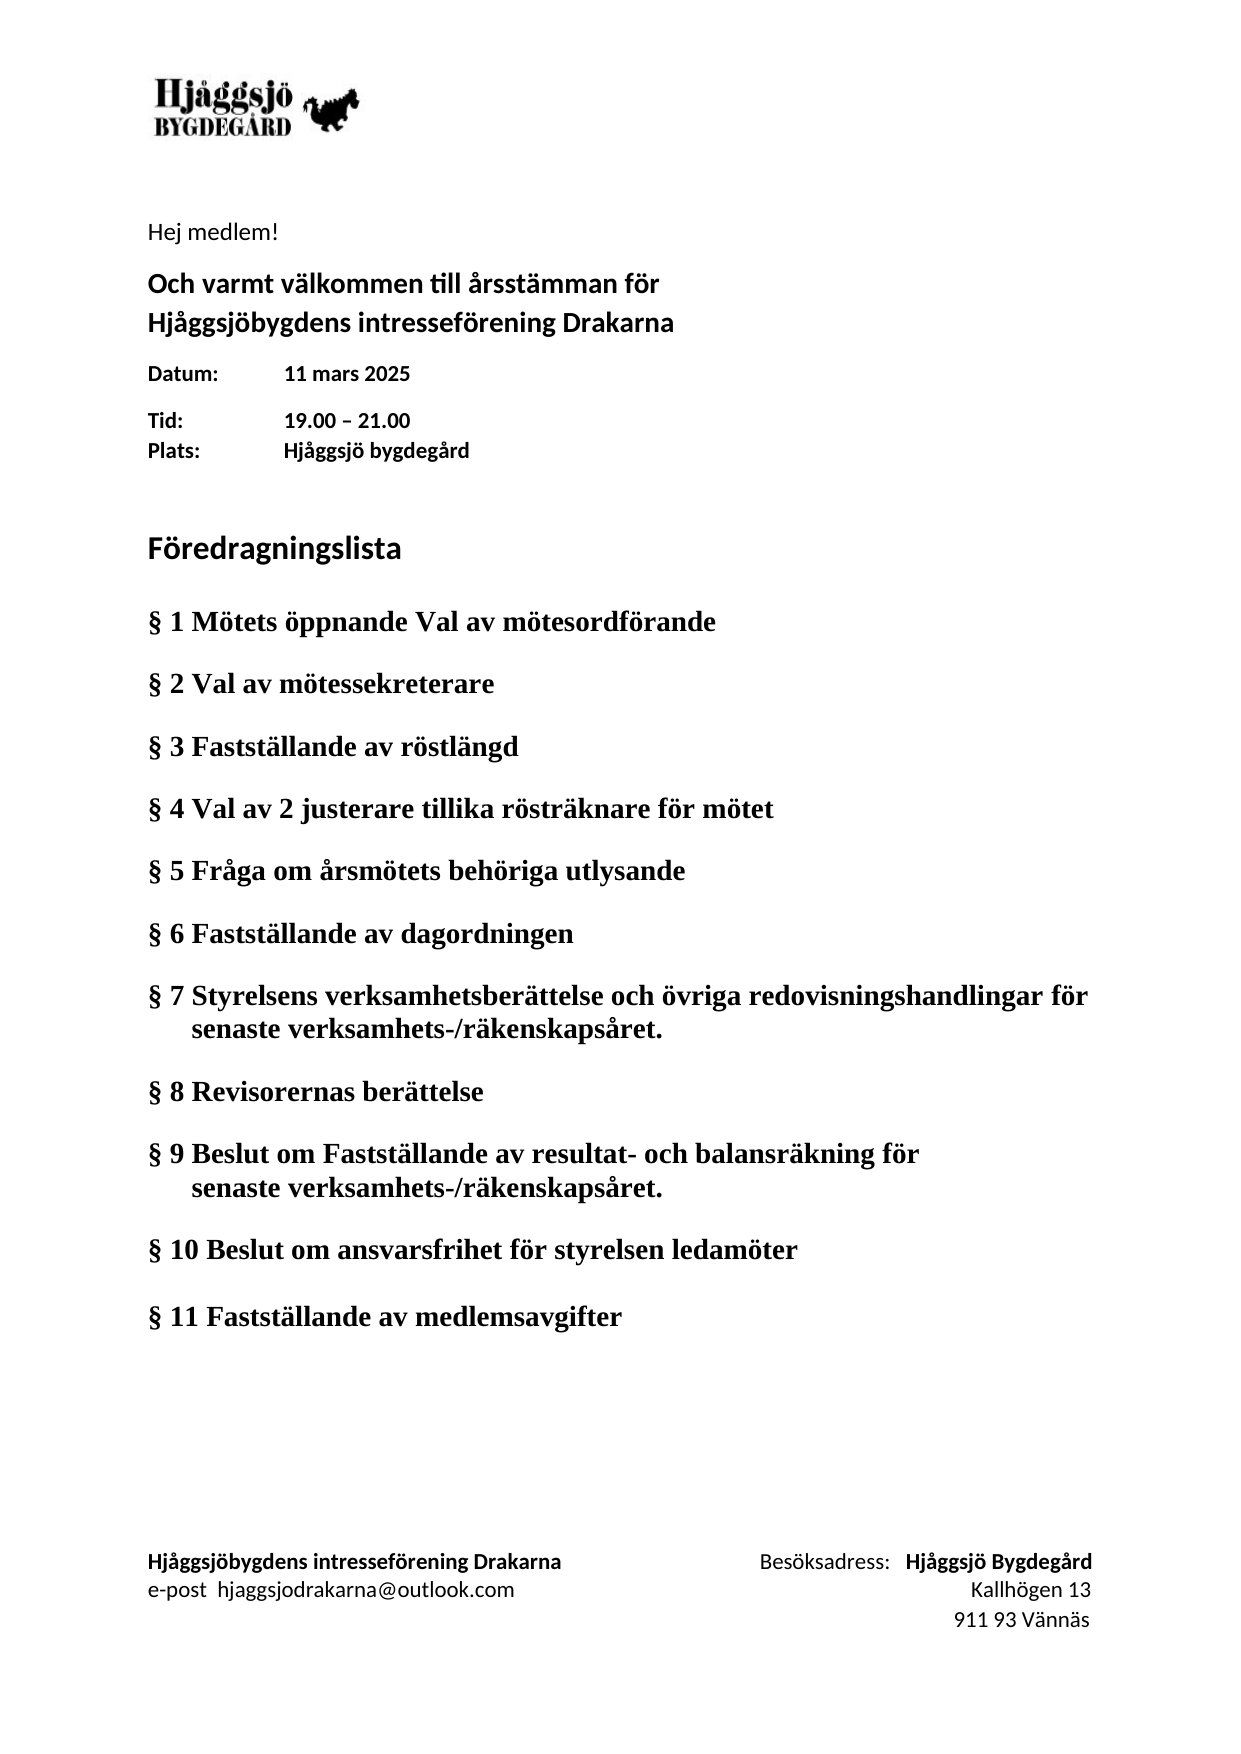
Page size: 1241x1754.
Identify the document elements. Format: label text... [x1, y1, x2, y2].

text Hej medlem! [148, 216, 1093, 246]
text Föredragningslista [148, 527, 1093, 568]
text § 10 Beslut om ansvarsfrihet för styrelsen ledamöter § 11 Fastställande av medlemsavgifter [148, 1232, 1093, 1361]
text § 5 Fråga om årsmötets behöriga utlysande [148, 853, 1093, 916]
text § 6 Fastställande av dagordningen [148, 916, 1093, 978]
text § 4 Val av 2 justerare tillika rösträknare för mötet [148, 791, 1093, 853]
text § 3 Fastställande av röstlängd [148, 729, 1093, 791]
text Och varmt välkommen till årsstämman för [148, 265, 1093, 301]
text § 7 Styrelsens verksamhetsberättelse och övriga redovisningshandlingar för [148, 978, 1093, 1012]
text § 2 Val av mötessekreterare [148, 667, 1093, 729]
text Tid: 19.00 – 21.00 Plats: Hjåggsjö bygdegård [148, 406, 1093, 464]
text Datum: 11 mars 2025 [148, 359, 1093, 387]
picture [147, 73, 370, 141]
text senaste verksamhets-/räkenskapsåret. [148, 1170, 1093, 1203]
text senaste verksamhets-/räkenskapsåret. [148, 1012, 1093, 1074]
text § 8 Revisorernas berättelse [148, 1074, 1093, 1136]
text Hjåggsjöbygdens intresseförening Drakarna [148, 304, 1093, 339]
text § 1 Mötets öppnande Val av mötesordförande [148, 604, 1093, 667]
text § 9 Beslut om Fastställande av resultat- och balansräkning för [148, 1136, 1093, 1170]
